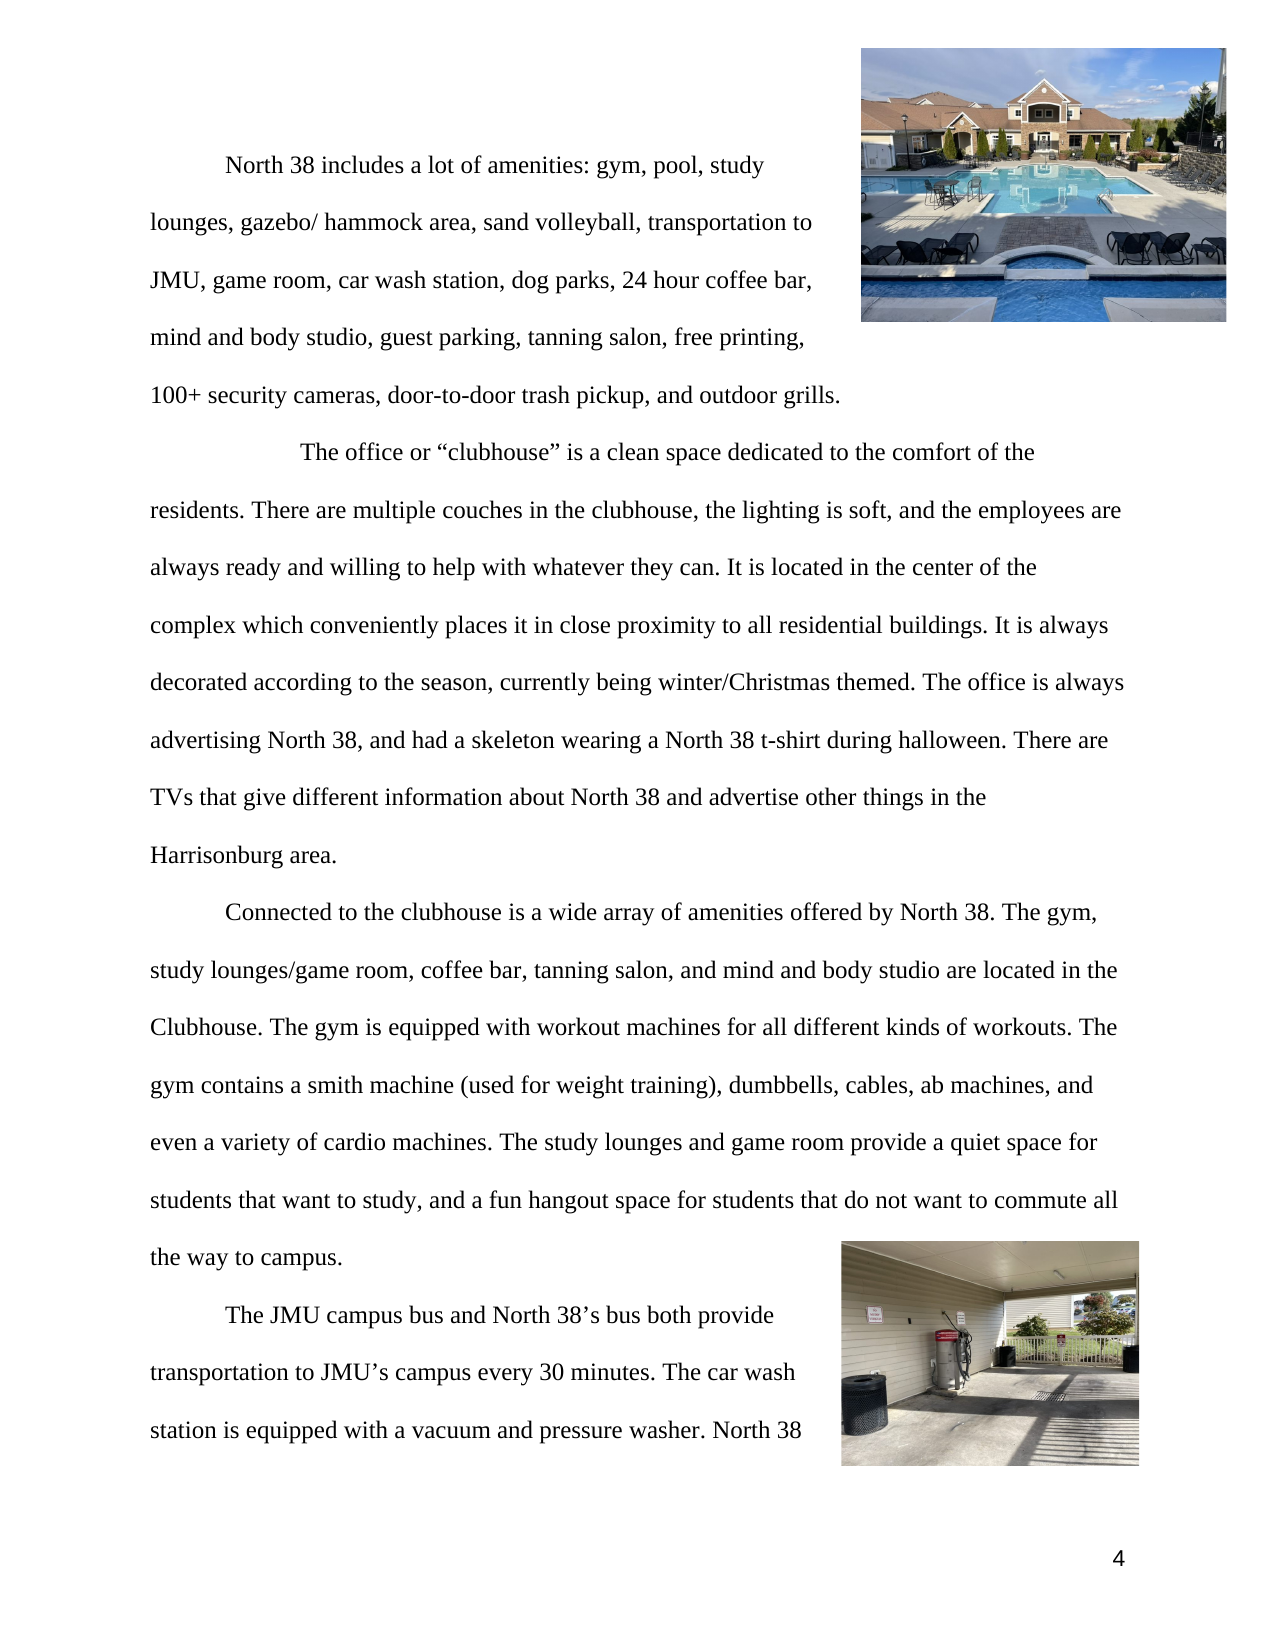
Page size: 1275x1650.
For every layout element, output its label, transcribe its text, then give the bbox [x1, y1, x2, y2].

text The office or “clubhouse” is a clean space dedicated to the comfort of the residents. There are multiple couches in the clubhouse, the lighting is soft, and the employees are always ready and willing to help with whatever they can. It is located in the center of the complex which conveniently places it in close proximity to all residential buildings. It is always decorated according to the season, currently being winter/Christmas themed. The office is always advertising North 38, and had a skeleton wearing a North 38 t-shirt during halloween. There are TVs that give different information about North 38 and advertise other things in the Harrisonburg area. [150, 437, 1125, 869]
picture [861, 48, 1227, 322]
text Connected to the clubhouse is a wide array of amenities offered by North 38. The gym, study lounges/game room, coffee bar, tanning salon, and mind and body studio are located in the Clubhouse. The gym is equipped with workout machines for all different kinds of workouts. The gym contains a smith machine (used for weight training), dumbbells, cables, ab machines, and even a variety of cardio machines. The study lounges and game room provide a quiet space for students that want to study, and a fun hangout space for students that do not want to commute all the way to campus. [150, 897, 1125, 1271]
text North 38 includes a lot of amenities: gym, pool, study lounges, gazebo/ hammock area, sand volleyball, transportation to JMU, game room, car wash station, dog parks, 24 hour coffee bar, mind and body studio, guest parking, tanning salon, free printing, 100+ security cameras, door-to-door trash pickup, and outdoor grills. [150, 150, 1125, 409]
picture [841, 1241, 1140, 1466]
